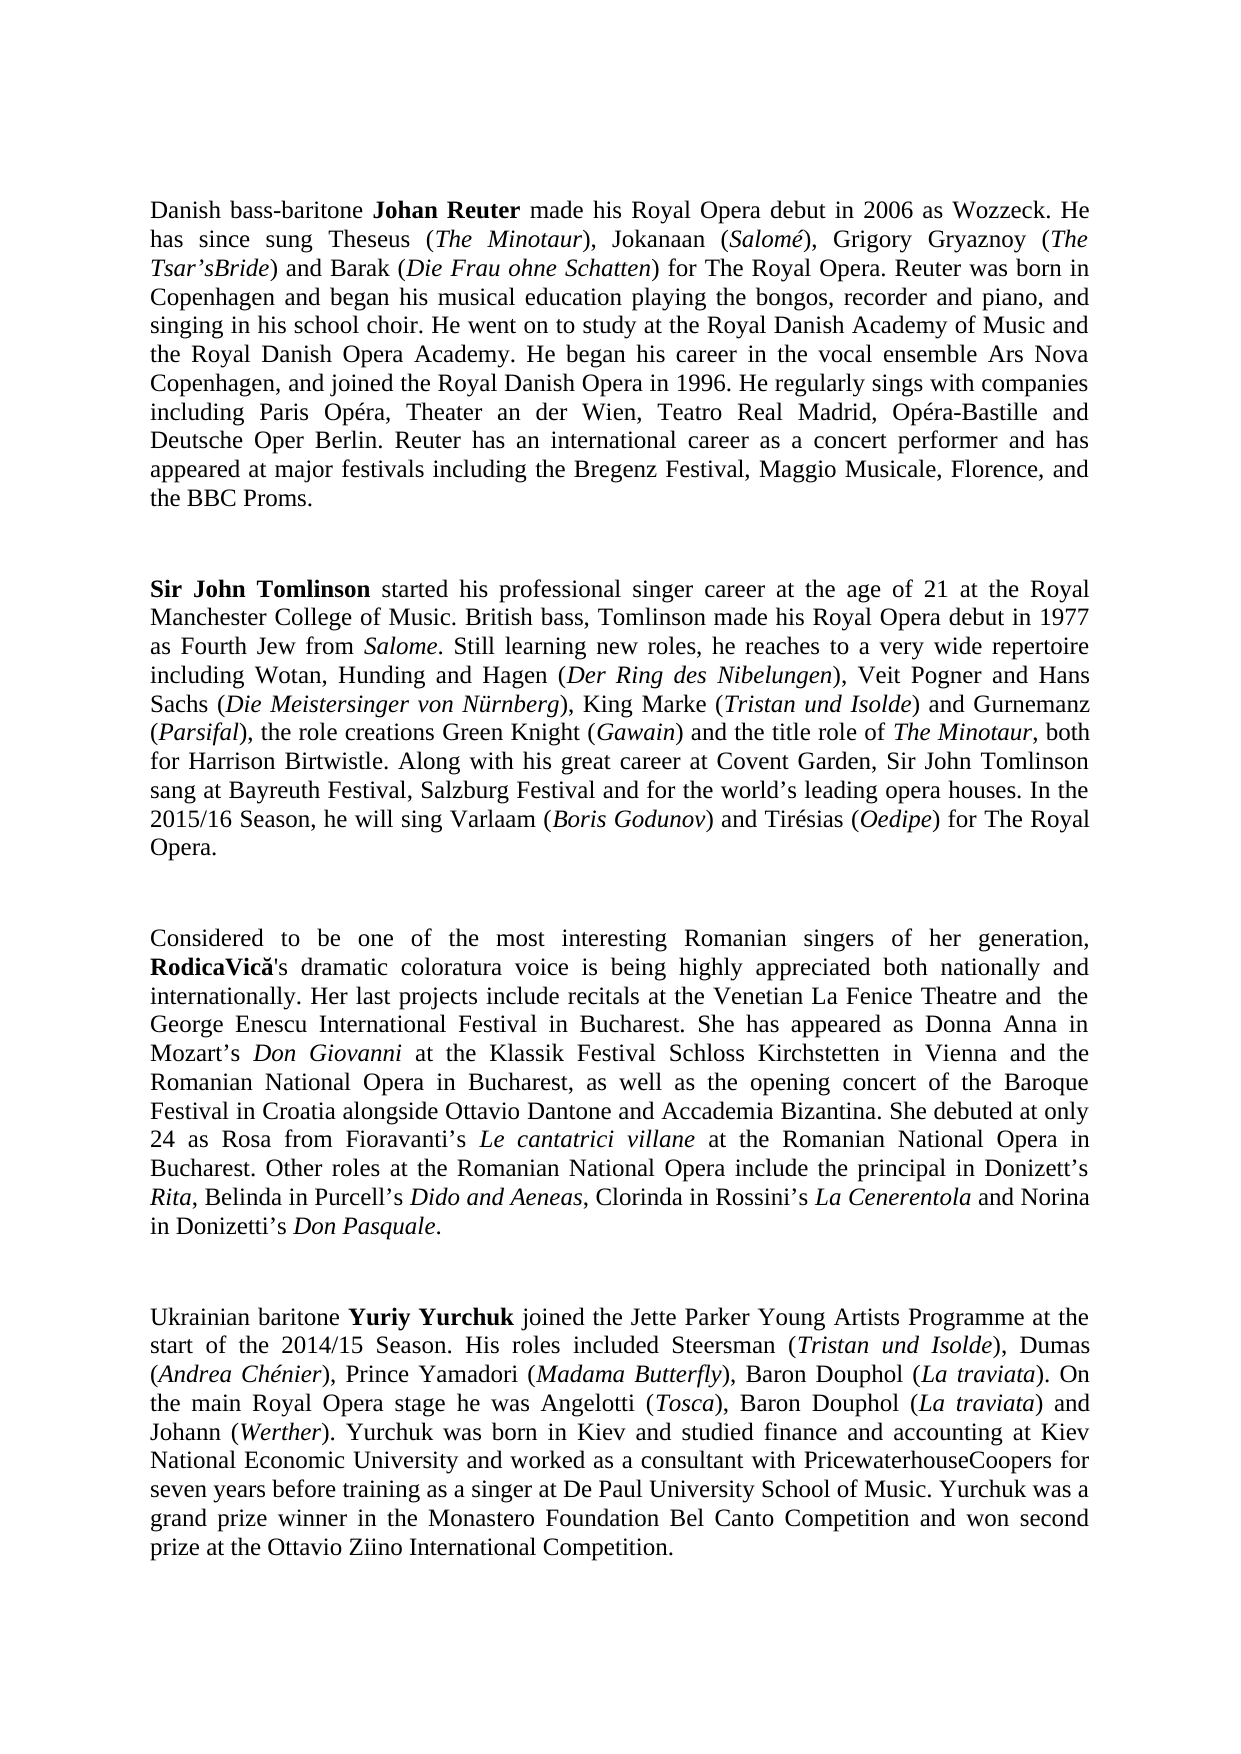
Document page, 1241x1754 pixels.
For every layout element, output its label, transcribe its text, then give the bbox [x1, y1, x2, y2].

text Considered to be one of the most interesting Romanian singers of her generation, RodicaVică's dramatic coloratura voice is being highly appreciated both nationally and internationally. Her last projects include recitals at the Venetian La Fenice Theatre and the George Enescu International Festival in Bucharest. She has appeared as Donna Anna in Mozart’s Don Giovanni at the Klassik Festival Schloss Kirchstetten in Vienna and the Romanian National Opera in Bucharest, as well as the opening concert of the Baroque Festival in Croatia alongside Ottavio Dantone and Accademia Bizantina. She debuted at only 24 as Rosa from Fioravanti’s Le cantatrici villane at the Romanian National Opera in Bucharest. Other roles at the Romanian National Opera include the principal in Donizett’s Rita, Belinda in Purcell’s Dido and Aeneas, Clorinda in Rossini’s La Cenerentola and Norina in Donizetti’s Don Pasquale. [150, 923, 1090, 1239]
text Sir John Tomlinson started his professional singer career at the age of 21 at the Royal Manchester College of Music. British bass, Tomlinson made his Royal Opera debut in 1977 as Fourth Jew from Salome. Still learning new roles, he reaches to a very wide repertoire including Wotan, Hunding and Hagen (Der Ring des Nibelungen), Veit Pogner and Hans Sachs (Die Meistersinger von Nürnberg), King Marke (Tristan und Isolde) and Gurnemanz (Parsifal), the role creations Green Knight (Gawain) and the title role of The Minotaur, both for Harrison Birtwistle. Along with his great career at Covent Garden, Sir John Tomlinson sang at Bayreuth Festival, Salzburg Festival and for the world’s leading opera houses. In the 2015/16 Season, he will sing Varlaam (Boris Godunov) and Tirésias (Oedipe) for The Royal Opera. [150, 574, 1090, 861]
text Ukrainian baritone Yuriy Yurchuk joined the Jette Parker Young Artists Programme at the start of the 2014/15 Season. His roles included Steersman (Tristan und Isolde), Dumas (Andrea Chénier), Prince Yamadori (Madama Butterfly), Baron Douphol (La traviata). On the main Royal Opera stage he was Angelotti (Tosca), Baron Douphol (La traviata) and Johann (Werther). Yurchuk was born in Kiev and studied finance and accounting at Kiev National Economic University and worked as a consultant with PricewaterhouseCoopers for seven years before training as a singer at De Paul University School of Music. Yurchuk was a grand prize winner in the Monastero Foundation Bel Canto Competition and won second prize at the Ottavio Ziino International Competition. [150, 1302, 1090, 1560]
text Danish bass-baritone Johan Reuter made his Royal Opera debut in 2006 as Wozzeck. He has since sung Theseus (The Minotaur), Jokanaan (Salomé), Grigory Gryaznoy (The Tsar’sBride) and Barak (Die Frau ohne Schatten) for The Royal Opera. Reuter was born in Copenhagen and began his musical education playing the bongos, recorder and piano, and singing in his school choir. He went on to study at the Royal Danish Academy of Music and the Royal Danish Opera Academy. He began his career in the vocal ensemble Ars Nova Copenhagen, and joined the Royal Danish Opera in 1996. He regularly sings with companies including Paris Opéra, Theater an der Wien, Teatro Real Madrid, Opéra-Bastille and Deutsche Oper Berlin. Reuter has an international career as a concert performer and has appeared at major festivals including the Bregenz Festival, Maggio Musicale, Florence, and the BBC Proms. [150, 195, 1090, 512]
